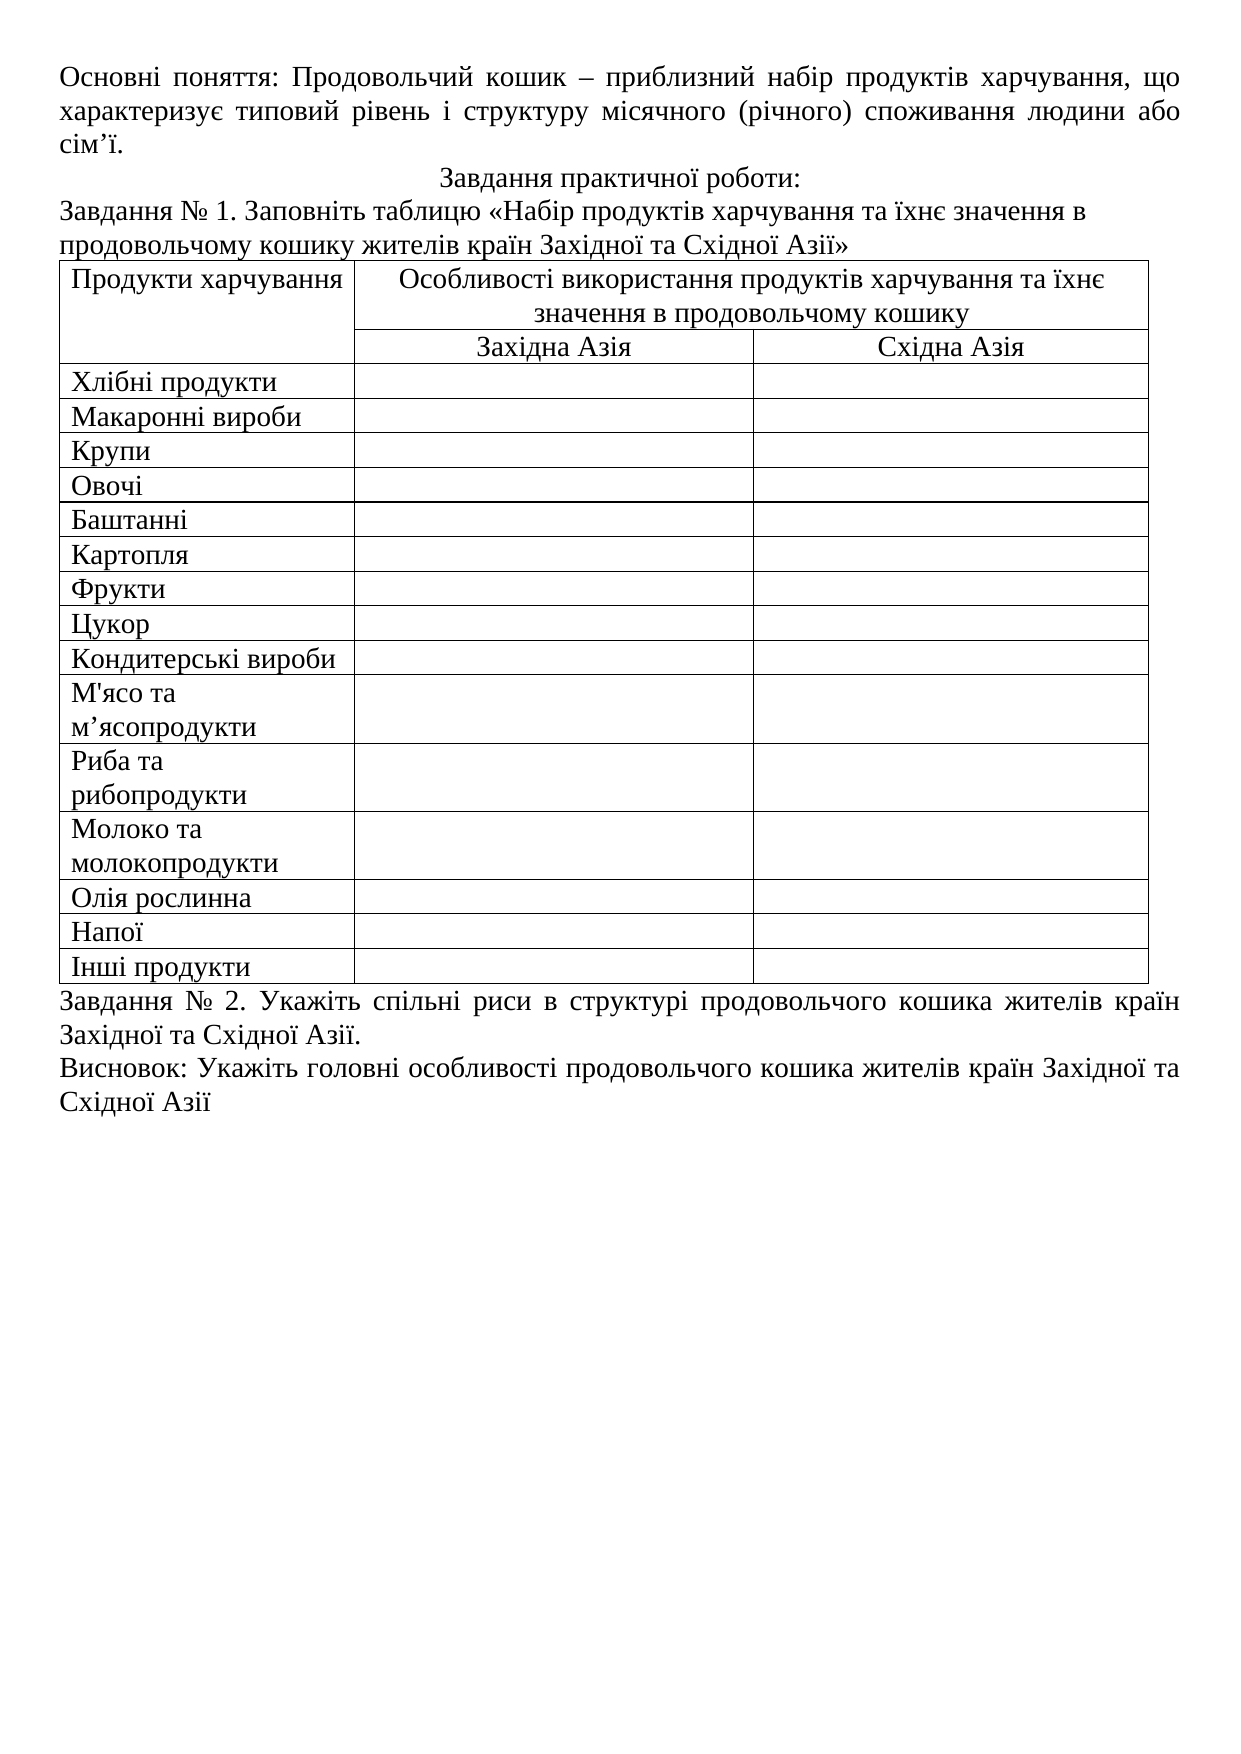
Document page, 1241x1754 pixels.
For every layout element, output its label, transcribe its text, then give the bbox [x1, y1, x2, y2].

table_cell Крупи [60, 433, 354, 467]
table_cell Цукор [60, 606, 354, 640]
table_cell [754, 949, 1148, 982]
table_cell Західна Азія [355, 330, 753, 363]
table_cell [355, 503, 753, 536]
table_cell [754, 572, 1148, 605]
table_cell [754, 675, 1148, 742]
table_cell Макаронні вироби [60, 399, 354, 432]
table_cell Картопля [60, 537, 354, 571]
table_cell Східна Азія [754, 330, 1148, 363]
table_cell [754, 914, 1148, 948]
table_cell [355, 744, 753, 811]
table_cell [754, 468, 1148, 501]
table_cell [754, 537, 1148, 571]
table_cell [754, 641, 1148, 674]
table_cell [355, 606, 753, 640]
table_cell [754, 433, 1148, 467]
text Завдання № 1. Заповніть таблицю «Набір продуктів харчування та їхнє значення в продовольчому кошику жителів країн Західної та Східної Азії» [59, 193, 1181, 260]
table_cell Хлібні продукти [60, 364, 354, 398]
table_cell [355, 433, 753, 467]
table_cell [355, 641, 753, 674]
table_cell [355, 572, 753, 605]
table_cell Інші продукти [60, 949, 354, 982]
text Основні поняття: Продовольчий кошик – приблизний набір продуктів харчування, що характеризує типовий рівень і структуру місячного (річного) споживання людини або сім’ї. [59, 59, 1181, 160]
table_cell [754, 744, 1148, 811]
table_cell [355, 812, 753, 879]
table_cell [355, 468, 753, 501]
table_cell [355, 675, 753, 742]
table_cell Напої [60, 914, 354, 948]
table_cell [355, 949, 753, 982]
table_cell Кондитерські вироби [60, 641, 354, 674]
table_cell Олія рослинна [60, 880, 354, 913]
table_cell [355, 880, 753, 913]
table_cell [754, 364, 1148, 398]
table_cell [754, 503, 1148, 536]
table_cell Овочі [60, 468, 354, 501]
table_cell [754, 399, 1148, 432]
text Висновок: Укажіть головні особливості продовольчого кошика жителів країн Західної та Східної Азії [59, 1051, 1181, 1118]
text Завдання № 2. Укажіть спільні риси в структурі продовольчого кошика жителів країн Західної та Східної Азії. [59, 983, 1181, 1051]
table_cell [355, 364, 753, 398]
table_cell Баштанні [60, 503, 354, 536]
table_cell [754, 606, 1148, 640]
table_cell [355, 399, 753, 432]
table_cell [355, 537, 753, 571]
table_cell [754, 812, 1148, 879]
table_header Продукти харчування [60, 261, 354, 363]
table_header Особливості використання продуктів харчування та їхнє значення в продовольчому кошику [355, 261, 1148, 328]
table_cell М'ясо та м’ясопродукти [60, 675, 354, 742]
table_cell Фрукти [60, 572, 354, 605]
table_cell [754, 880, 1148, 913]
table_cell Молоко та молокопродукти [60, 812, 354, 879]
text Завдання практичної роботи: [59, 160, 1181, 193]
table_cell [355, 914, 753, 948]
table_cell Риба та рибопродукти [60, 744, 354, 811]
